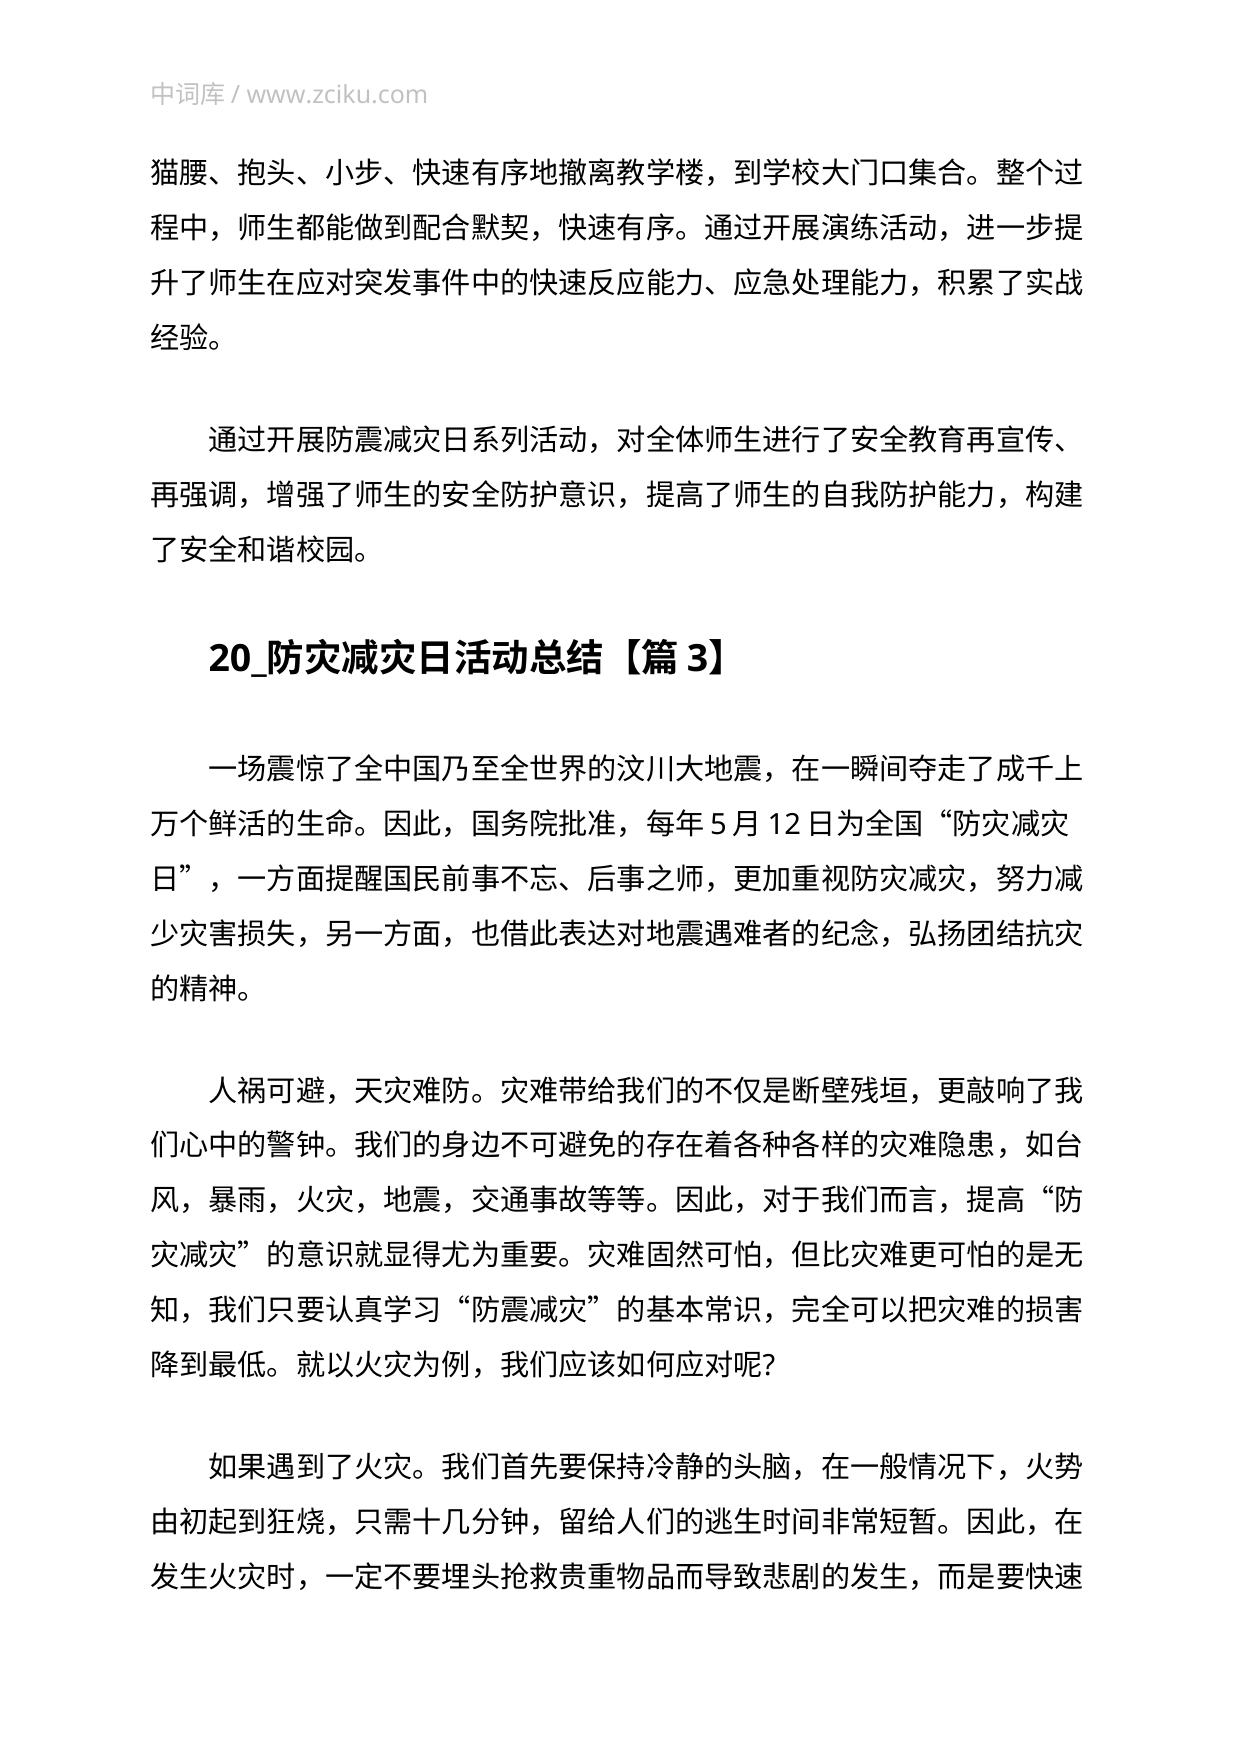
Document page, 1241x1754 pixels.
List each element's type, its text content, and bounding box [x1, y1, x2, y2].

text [150, 1443, 1090, 1596]
text 20_防灾减灾日活动总结【篇3】 [150, 628, 1090, 682]
text 一场震惊了全中国乃至全世界的汶川大地震，在一瞬间夺走了成千上万个鲜活的生命。因此，国务院批准，每年5月12日为全国“防灾减灾日”，一方面提醒国民前事不忘、后事之师，更加重视防灾减灾，努力减少灾害损失，另一方面，也借此表达对地震遇难者的纪念，弘扬团结抗灾的精神。 [150, 746, 1090, 1008]
text 人祸可避，天灾难防。灾难带给我们的不仅是断壁残垣，更敲响了我们心中的警钟。我们的身边不可避免的存在着各种各样的灾难隐患，如台风，暴雨，火灾，地震，交通事故等等。因此，对于我们而言，提高“防灾减灾”的意识就显得尤为重要。灾难固然可怕，但比灾难更可怕的是无知，我们只要认真学习“防震减灾”的基本常识，完全可以把灾难的损害降到最低。就以火灾为例，我们应该如何应对呢? [150, 1067, 1090, 1384]
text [150, 150, 1090, 357]
text 通过开展防震减灾日系列活动，对全体师生进行了安全教育再宣传、再强调，增强了师生的安全防护意识，提高了师生的自我防护能力，构建了安全和谐校园。 [150, 416, 1090, 568]
